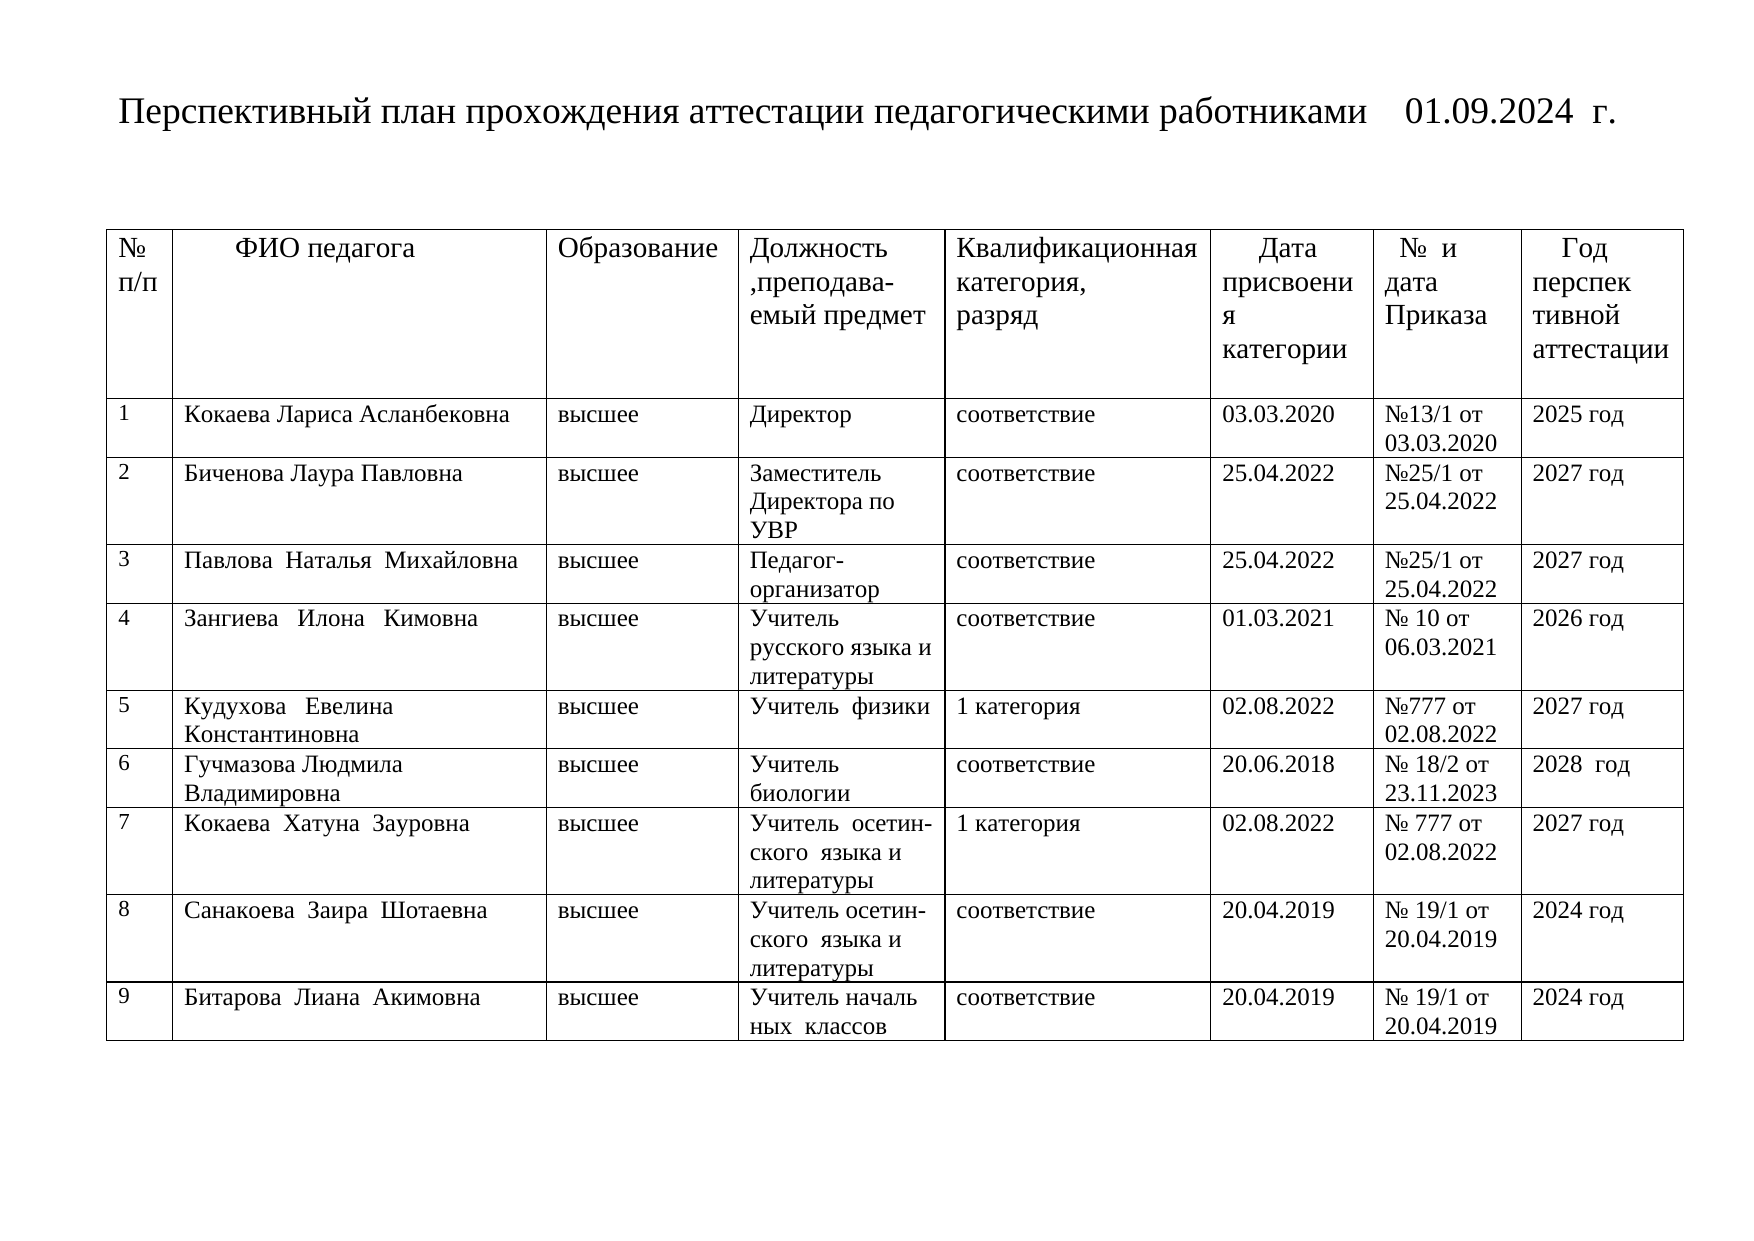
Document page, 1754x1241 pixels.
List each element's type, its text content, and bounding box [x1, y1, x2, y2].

table_cell Биченова Лаура Павловна [173, 458, 546, 544]
table_cell высшее [547, 691, 738, 748]
table_header № п/п [107, 230, 172, 398]
table_cell 2027 год [1522, 808, 1683, 894]
table_cell 9 [107, 983, 172, 1040]
table_cell 2027 год [1522, 691, 1683, 748]
table_cell Учитель осетин- ского языка и литературы [739, 808, 944, 894]
table_cell №777 от 02.08.2022 [1374, 691, 1521, 748]
table_cell 2024 год [1522, 895, 1683, 981]
table_cell Учитель физики [739, 691, 944, 748]
table_cell № 777 от 02.08.2022 [1374, 808, 1521, 894]
table_header Дата присвоения категории [1211, 230, 1373, 398]
table_cell Учитель осетин-ского языка и литературы [739, 895, 944, 981]
table_cell соответствие [946, 545, 1210, 602]
table_cell Кудухова Евелина Константиновна [173, 691, 546, 748]
table_cell № 19/1 от 20.04.2019 [1374, 983, 1521, 1040]
table_cell Битарова Лиана Акимовна [173, 983, 546, 1040]
table_cell 1 [107, 399, 172, 457]
table_cell Гучмазова Людмила Владимировна [173, 749, 546, 807]
table_cell соответствие [946, 983, 1210, 1040]
table_header Год перспек тивной аттестации [1522, 230, 1683, 398]
table_cell соответствие [946, 604, 1210, 690]
table_header Образование [547, 230, 738, 398]
table_cell Кокаева Лариса Асланбековна [173, 399, 546, 457]
table_cell Кокаева Хатуна Зауровна [173, 808, 546, 894]
table_cell 2025 год [1522, 399, 1683, 457]
table_cell 20.04.2019 [1211, 983, 1373, 1040]
table_cell № 10 от 06.03.2021 [1374, 604, 1521, 690]
table_cell соответствие [946, 895, 1210, 981]
table_cell 25.04.2022 [1211, 545, 1373, 602]
table_cell 25.04.2022 [1211, 458, 1373, 544]
table_cell 2024 год [1522, 983, 1683, 1040]
table_cell 3 [107, 545, 172, 602]
table_cell высшее [547, 545, 738, 602]
table_cell 20.06.2018 [1211, 749, 1373, 807]
table_header № и дата Приказа [1374, 230, 1521, 398]
table_cell соответствие [946, 749, 1210, 807]
table_cell соответствие [946, 458, 1210, 544]
table_cell 7 [107, 808, 172, 894]
table_cell №25/1 от 25.04.2022 [1374, 545, 1521, 602]
table_cell 02.08.2022 [1211, 691, 1373, 748]
table_cell высшее [547, 895, 738, 981]
table_cell высшее [547, 808, 738, 894]
table_cell 4 [107, 604, 172, 690]
table_header ФИО педагога [173, 230, 546, 398]
table_cell Учитель русского языка и литературы [739, 604, 944, 690]
text Перспективный план прохождения аттестации педагогическими работниками 01.09.2024 г. [118, 88, 1636, 132]
table_cell 2 [107, 458, 172, 544]
table_cell № 18/2 от 23.11.2023 [1374, 749, 1521, 807]
table_cell 20.04.2019 [1211, 895, 1373, 981]
table_cell Заместитель Директора по УВР [739, 458, 944, 544]
table_cell 8 [107, 895, 172, 981]
table_cell 2028 год [1522, 749, 1683, 807]
table_cell высшее [547, 983, 738, 1040]
table_cell Педагог-организатор [739, 545, 944, 602]
table_cell высшее [547, 604, 738, 690]
table_cell №25/1 от 25.04.2022 [1374, 458, 1521, 544]
table_cell высшее [547, 399, 738, 457]
table_cell 03.03.2020 [1211, 399, 1373, 457]
table_cell 1 категория [946, 808, 1210, 894]
table_cell Учитель биологии [739, 749, 944, 807]
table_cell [739, 983, 944, 1040]
table_cell 2027 год [1522, 545, 1683, 602]
table_cell 2027 год [1522, 458, 1683, 544]
table_cell высшее [547, 458, 738, 544]
table_cell 2026 год [1522, 604, 1683, 690]
table_header Должность ,преподава- емый предмет [739, 230, 944, 398]
table_cell Павлова Наталья Михайловна [173, 545, 546, 602]
table_cell соответствие [946, 399, 1210, 457]
table_cell 1 категория [946, 691, 1210, 748]
table_header Квалификационная категория, разряд [946, 230, 1210, 398]
table_cell Зангиева Илона Кимовна [173, 604, 546, 690]
table_cell 6 [107, 749, 172, 807]
table_cell 01.03.2021 [1211, 604, 1373, 690]
table_cell Санакоева Заира Шотаевна [173, 895, 546, 981]
table_cell 5 [107, 691, 172, 748]
table_cell 02.08.2022 [1211, 808, 1373, 894]
table_cell Директор [739, 399, 944, 457]
table_cell №13/1 от 03.03.2020 [1374, 399, 1521, 457]
table_cell № 19/1 от 20.04.2019 [1374, 895, 1521, 981]
table_cell высшее [547, 749, 738, 807]
